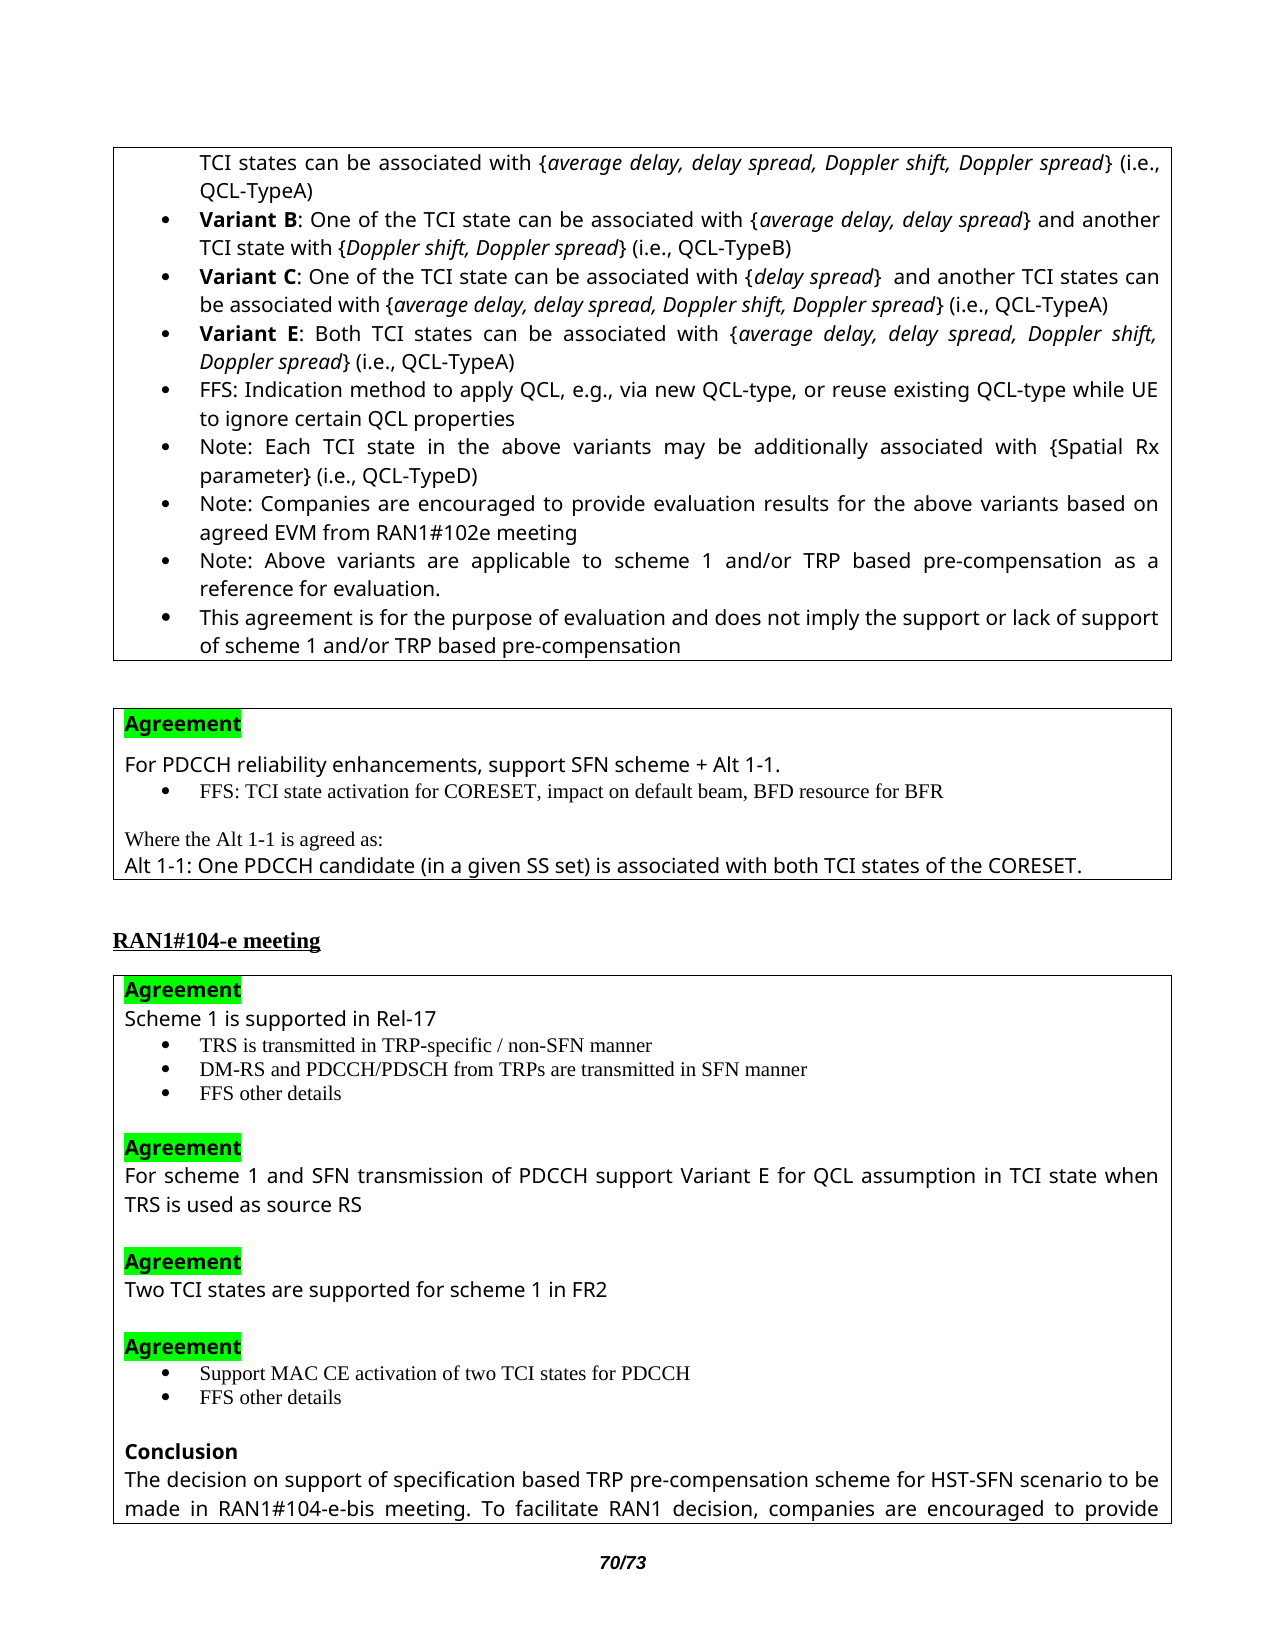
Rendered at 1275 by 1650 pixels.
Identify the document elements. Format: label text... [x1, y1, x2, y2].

text RAN1#104-e meeting [112, 927, 1172, 954]
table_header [114, 148, 1171, 660]
table_header Agreement For PDCCH reliability enhancements, support SFN scheme + Alt 1-1. FFS: TCI state activation for CORESET, impact on default beam, BFD resource for BFR Where the Alt 1-1 is agreed as: Alt 1-1: One PDCCH candidate (in a given SS set) is associated with both TCI states of the CORESET. [114, 709, 1171, 879]
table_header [114, 976, 1171, 1522]
